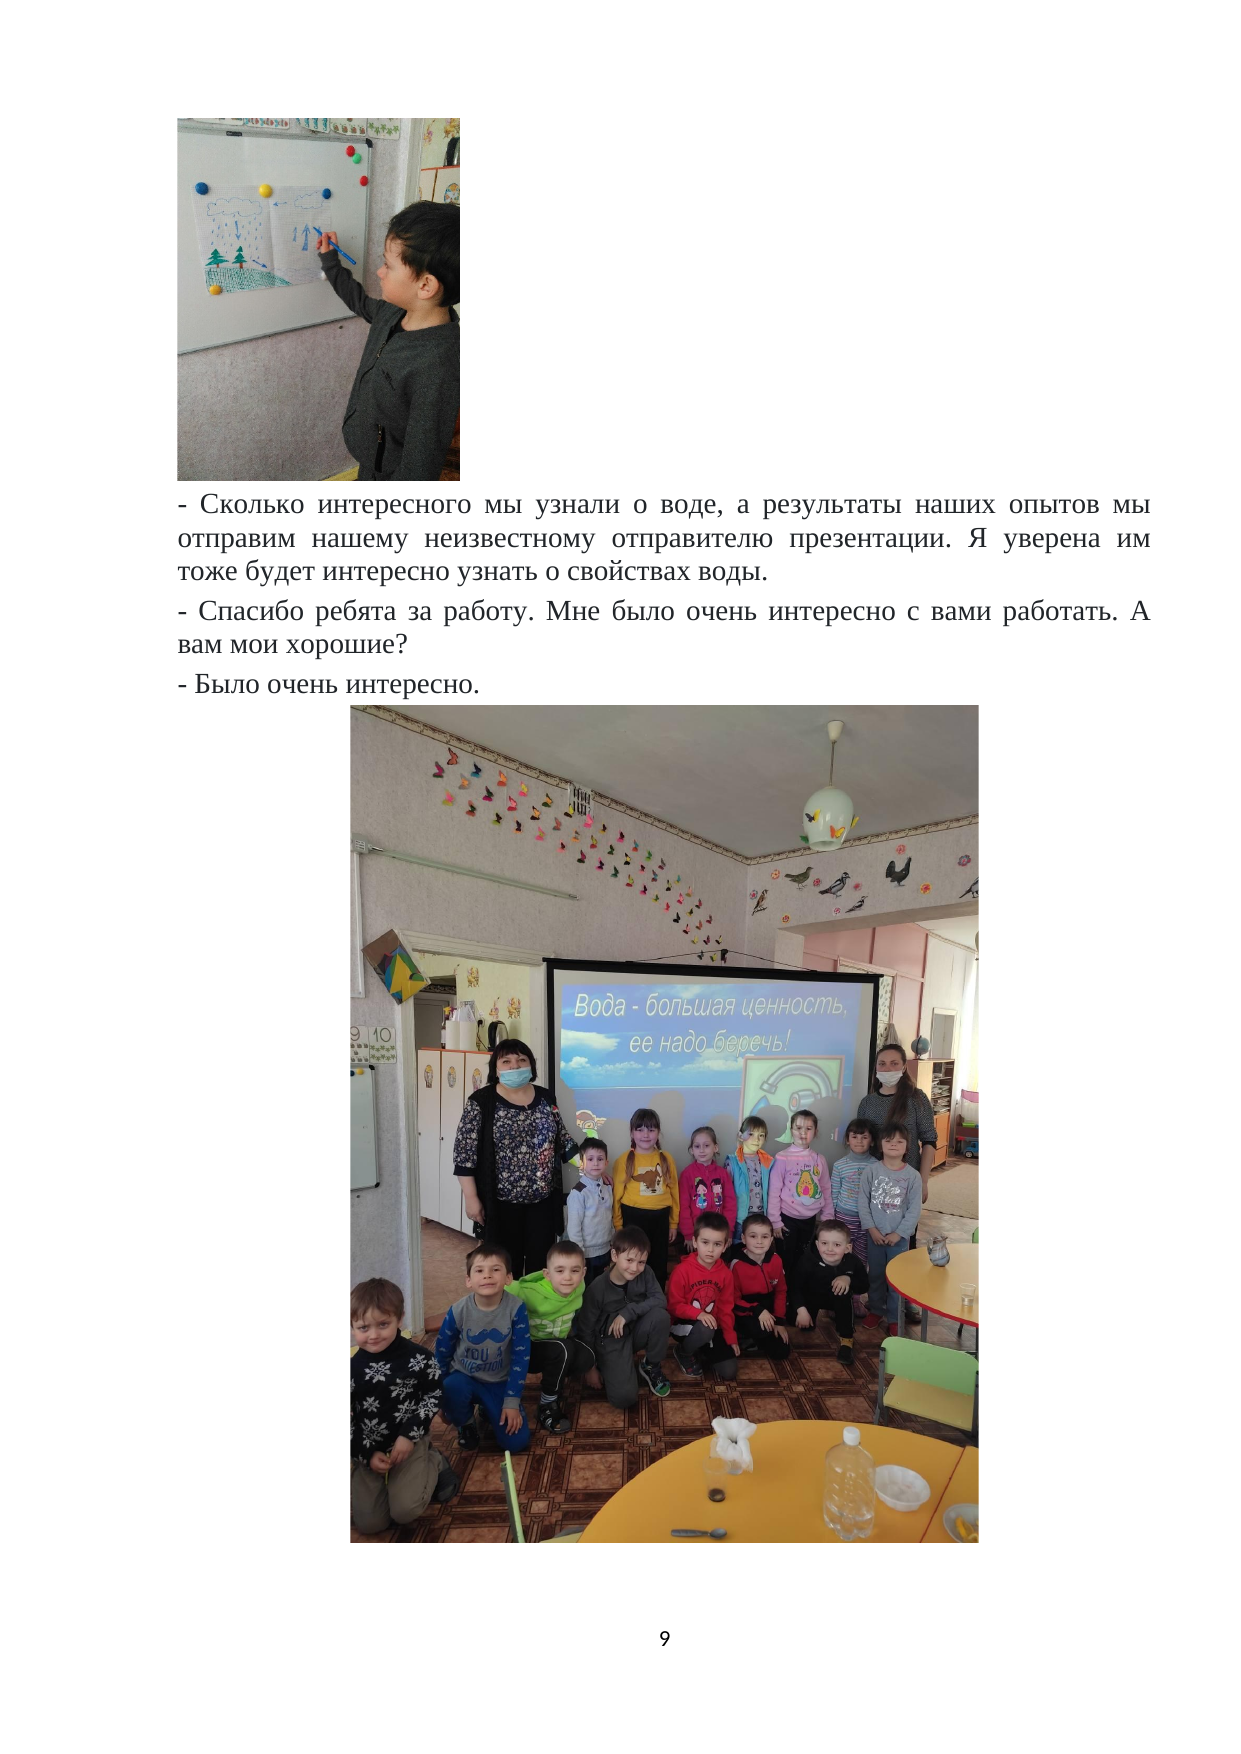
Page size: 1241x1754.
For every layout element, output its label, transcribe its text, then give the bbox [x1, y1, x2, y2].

picture [177, 118, 460, 481]
text - Спасибо ребята за работу. Мне было очень интересно с вами работать. А вам мои хорошие? [177, 593, 1152, 660]
picture [350, 705, 979, 1543]
text - Сколько интересного мы узнали о воде, а результаты наших опытов мы отправим нашему неизвестному отправителю презентации. Я уверена им тоже будет интересно узнать о свойствах воды. [177, 486, 1152, 587]
text - Было очень интересно. [177, 666, 1152, 699]
